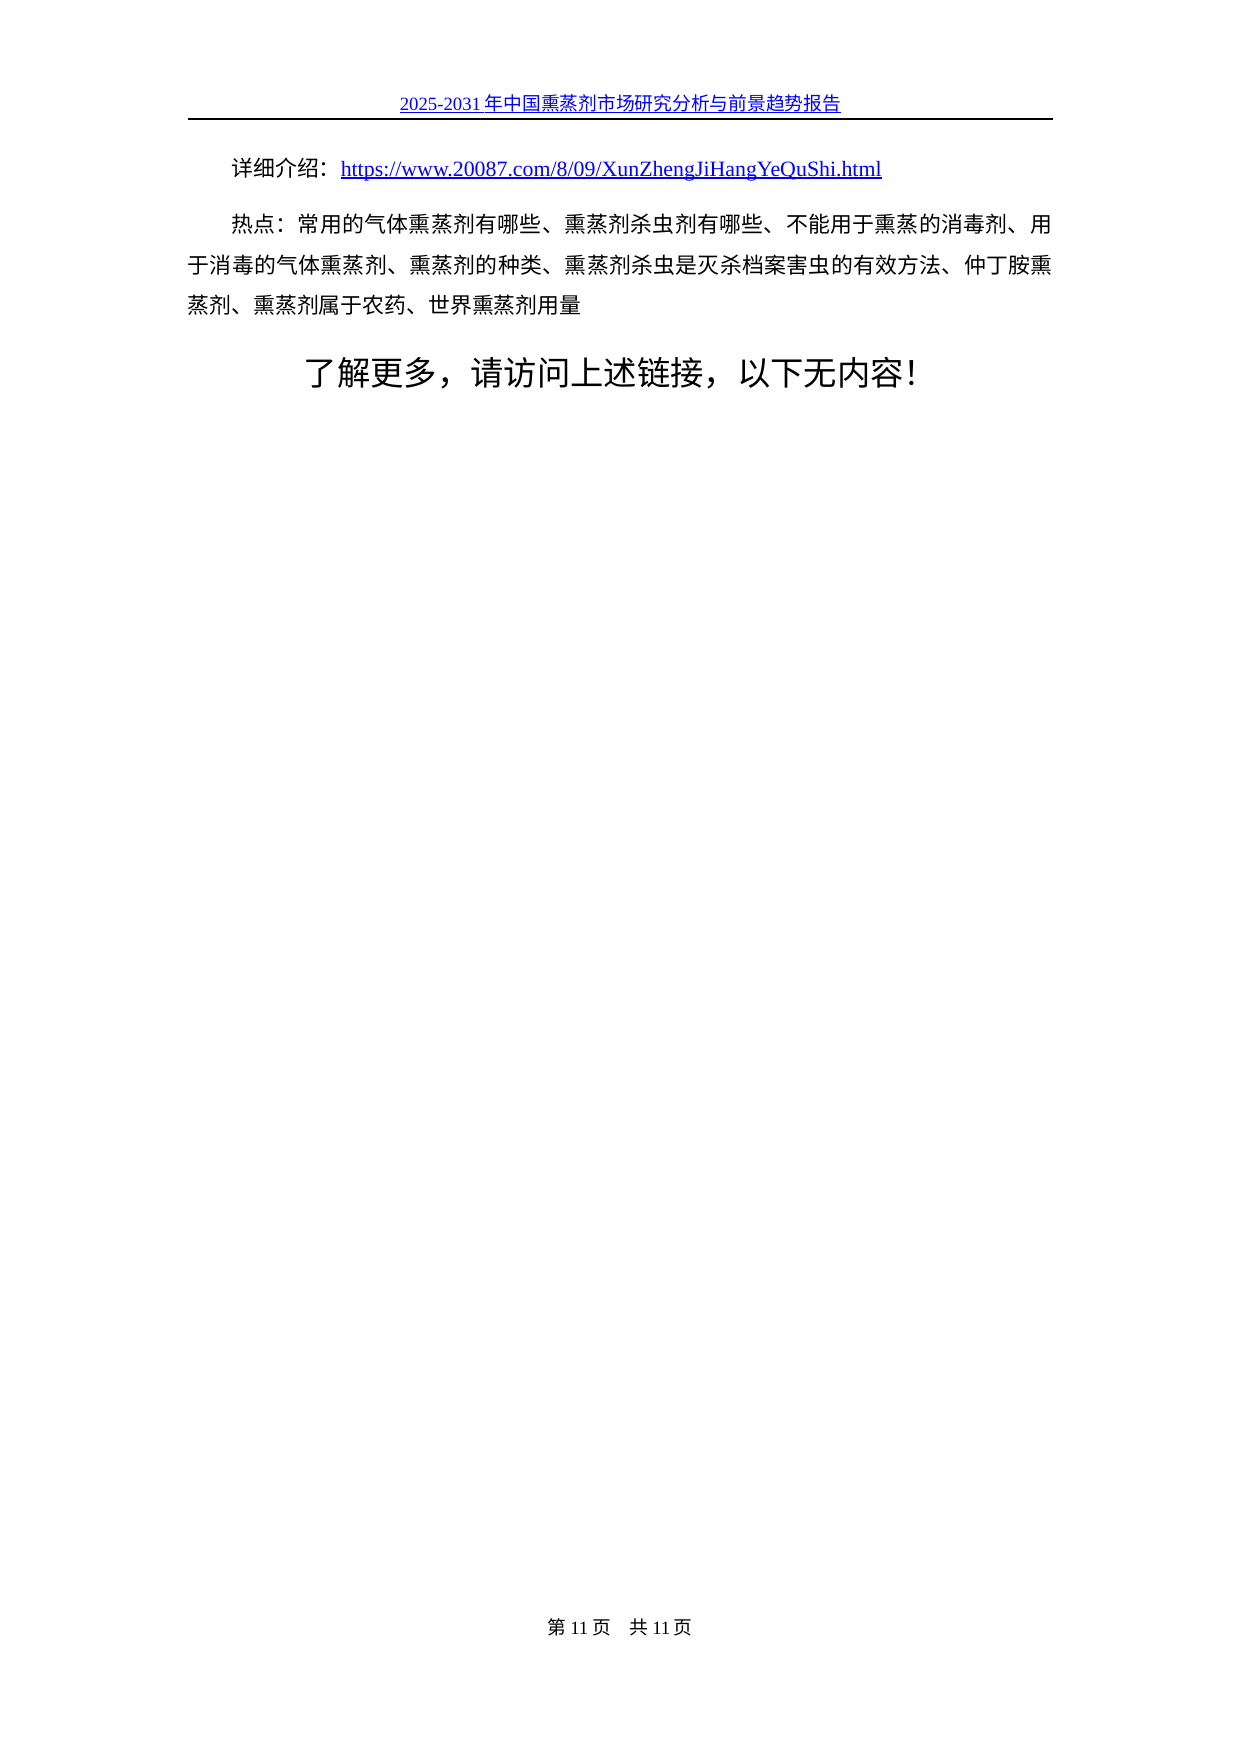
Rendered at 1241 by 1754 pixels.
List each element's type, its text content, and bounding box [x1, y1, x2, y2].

text 热点：常用的气体熏蒸剂有哪些、熏蒸剂杀虫剂有哪些、不能用于熏蒸的消毒剂、用于消毒的气体熏蒸剂、熏蒸剂的种类、熏蒸剂杀虫是灭杀档案害虫的有效方法、仲丁胺熏蒸剂、熏蒸剂属于农药、世界熏蒸剂用量 [187, 207, 1053, 321]
text 详细介绍：https://www.20087.com/8/09/XunZhengJiHangYeQuShi.html [187, 150, 1053, 183]
title 了解更多，请访问上述链接，以下无内容！ [187, 338, 1053, 403]
